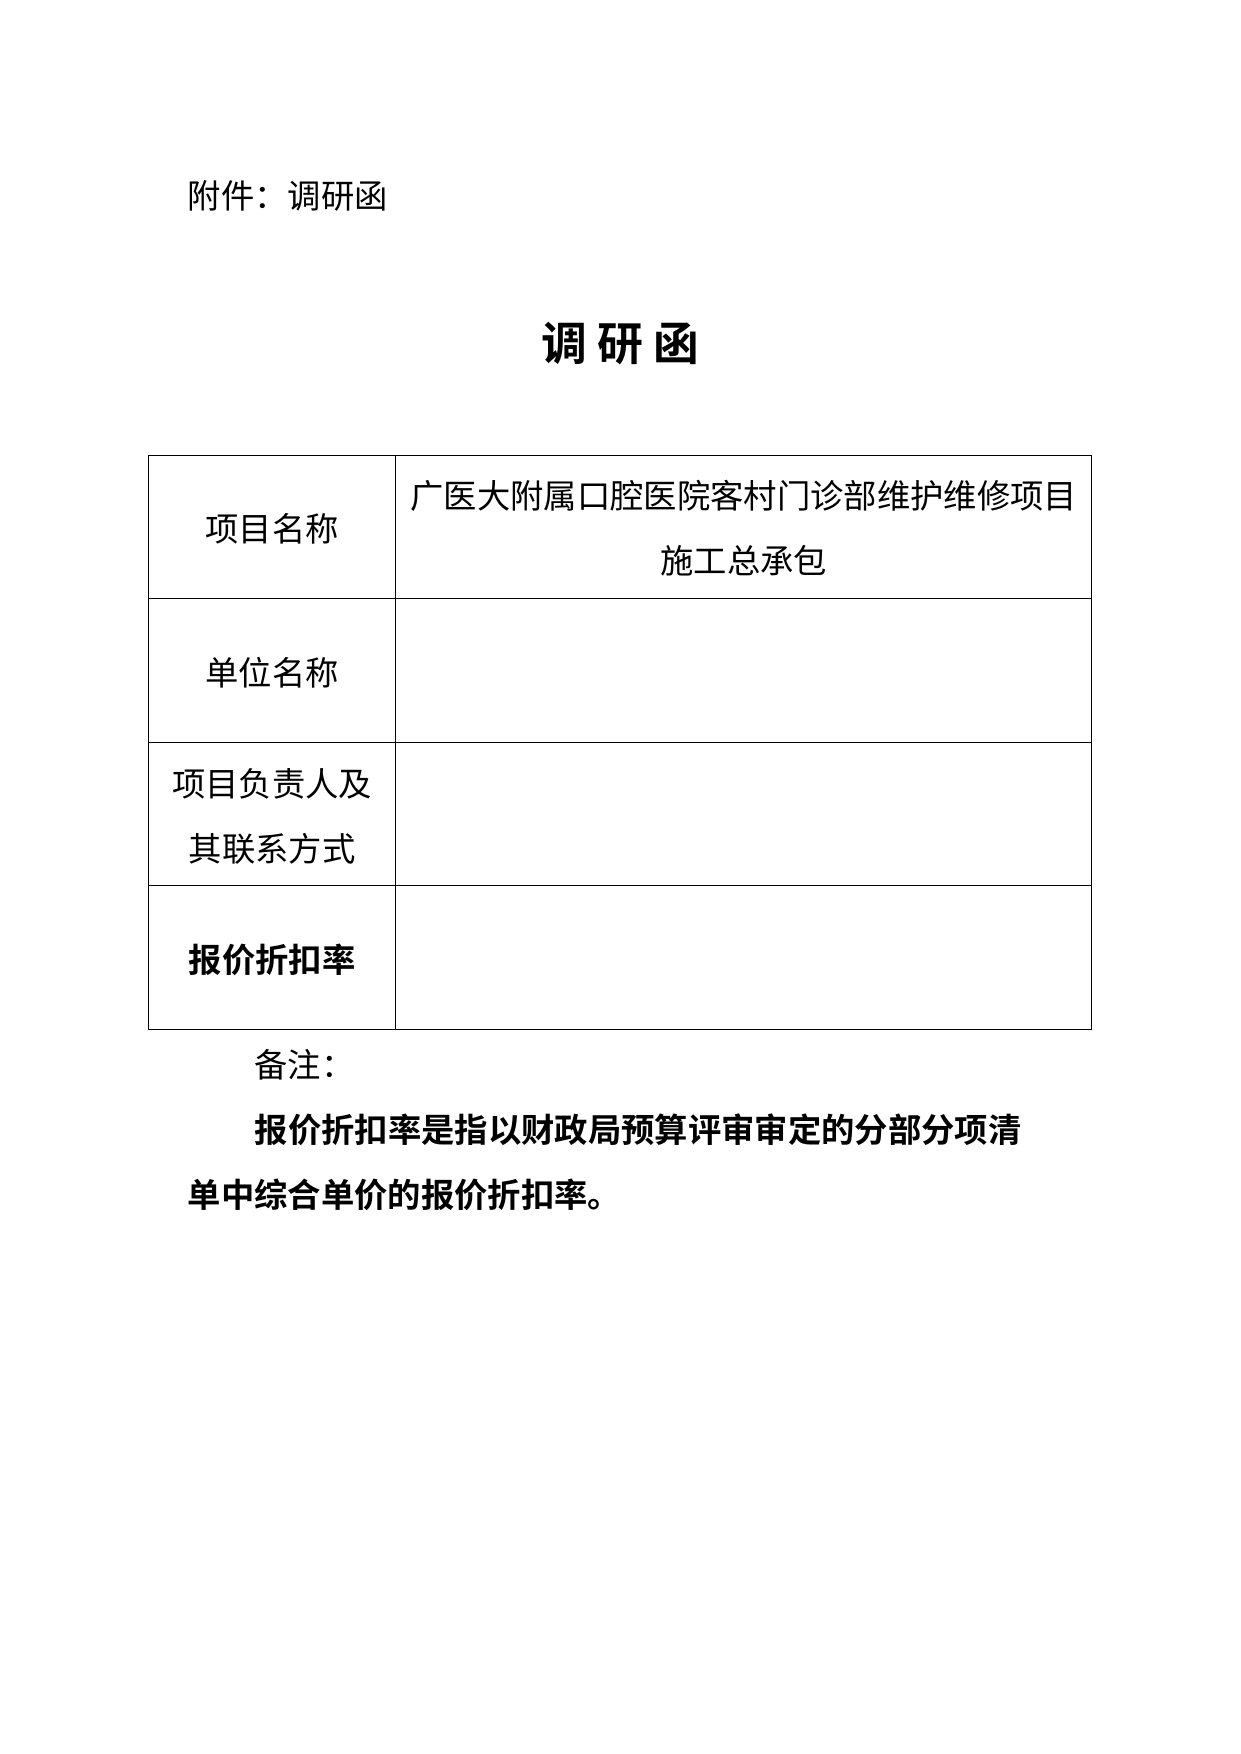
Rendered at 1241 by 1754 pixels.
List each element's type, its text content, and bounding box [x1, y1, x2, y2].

table_header 项目名称 [149, 456, 395, 598]
table_cell 报价折扣率 [149, 886, 395, 1029]
table_header 广医大附属口腔医院客村门诊部维护维修项目施工总承包 [396, 456, 1091, 598]
list 附件：调研函 [187, 162, 1053, 227]
table_cell 项目负责人及其联系方式 [149, 743, 395, 885]
table_cell [396, 743, 1091, 885]
list 备注： [187, 1030, 1053, 1095]
list 调 研 函 [187, 292, 1053, 389]
table_cell [396, 886, 1091, 1029]
list 报价折扣率是指以财政局预算评审审定的分部分项清单中综合单价的报价折扣率。 [187, 1095, 1053, 1225]
table_cell [396, 599, 1091, 742]
table_cell 单位名称 [149, 599, 395, 742]
